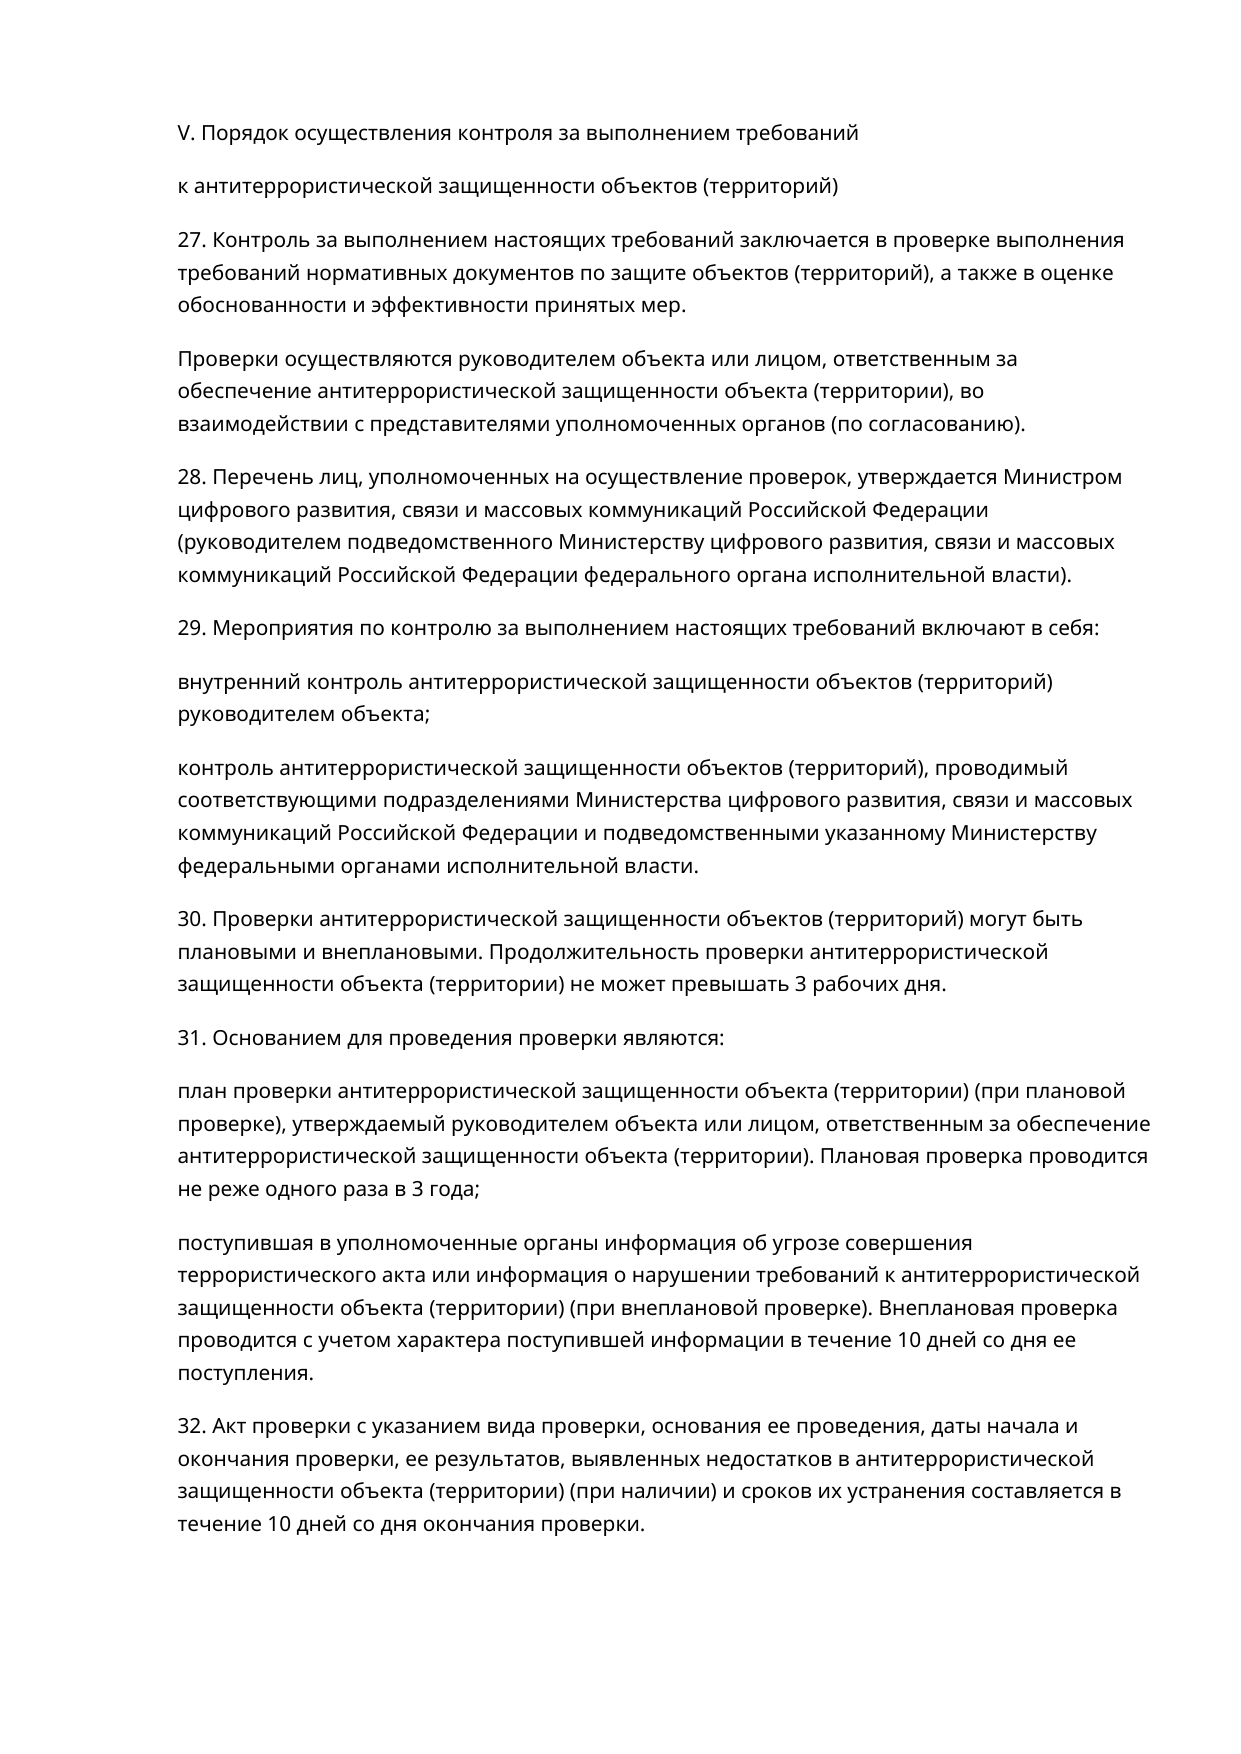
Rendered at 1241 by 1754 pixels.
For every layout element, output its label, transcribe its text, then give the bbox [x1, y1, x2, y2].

text 30. Проверки антитеррористической защищенности объектов (территорий) могут быть плановыми и внеплановыми. Продолжительность проверки антитеррористической защищенности объекта (территории) не может превышать 3 рабочих дня. [177, 904, 1152, 998]
text внутренний контроль антитеррористической защищенности объектов (территорий) руководителем объекта; [177, 667, 1152, 728]
text план проверки антитеррористической защищенности объекта (территории) (при плановой проверке), утверждаемый руководителем объекта или лицом, ответственным за обеспечение антитеррористической защищенности объекта (территории). Плановая проверка проводится не реже одного раза в 3 года; [177, 1076, 1152, 1203]
text контроль антитеррористической защищенности объектов (территорий), проводимый соответствующими подразделениями Министерства цифрового развития, связи и массовых коммуникаций Российской Федерации и подведомственными указанному Министерству федеральными органами исполнительной власти. [177, 753, 1152, 879]
text к антитеррористической защищенности объектов (территорий) [177, 172, 1152, 200]
text 27. Контроль за выполнением настоящих требований заключается в проверке выполнения требований нормативных документов по защите объектов (территорий), а также в оценке обоснованности и эффективности принятых мер. [177, 225, 1152, 319]
text Проверки осуществляются руководителем объекта или лицом, ответственным за обеспечение антитеррористической защищенности объекта (территории), во взаимодействии с представителями уполномоченных органов (по согласованию). [177, 344, 1152, 437]
text 31. Основанием для проведения проверки являются: [177, 1023, 1152, 1051]
text 28. Перечень лиц, уполномоченных на осуществление проверок, утверждается Министром цифрового развития, связи и массовых коммуникаций Российской Федерации (руководителем подведомственного Министерству цифрового развития, связи и массовых коммуникаций Российской Федерации федерального органа исполнительной власти). [177, 462, 1152, 588]
text поступившая в уполномоченные органы информация об угрозе совершения террористического акта или информация о нарушении требований к антитеррористической защищенности объекта (территории) (при внеплановой проверке). Внеплановая проверка проводится с учетом характера поступившей информации в течение 10 дней со дня ее поступления. [177, 1228, 1152, 1386]
text V. Порядок осуществления контроля за выполнением требований [177, 118, 1152, 147]
text 29. Мероприятия по контролю за выполнением настоящих требований включают в себя: [177, 613, 1152, 642]
text 32. Акт проверки с указанием вида проверки, основания ее проведения, даты начала и окончания проверки, ее результатов, выявленных недостатков в антитеррористической защищенности объекта (территории) (при наличии) и сроков их устранения составляется в течение 10 дней со дня окончания проверки. [177, 1411, 1152, 1538]
